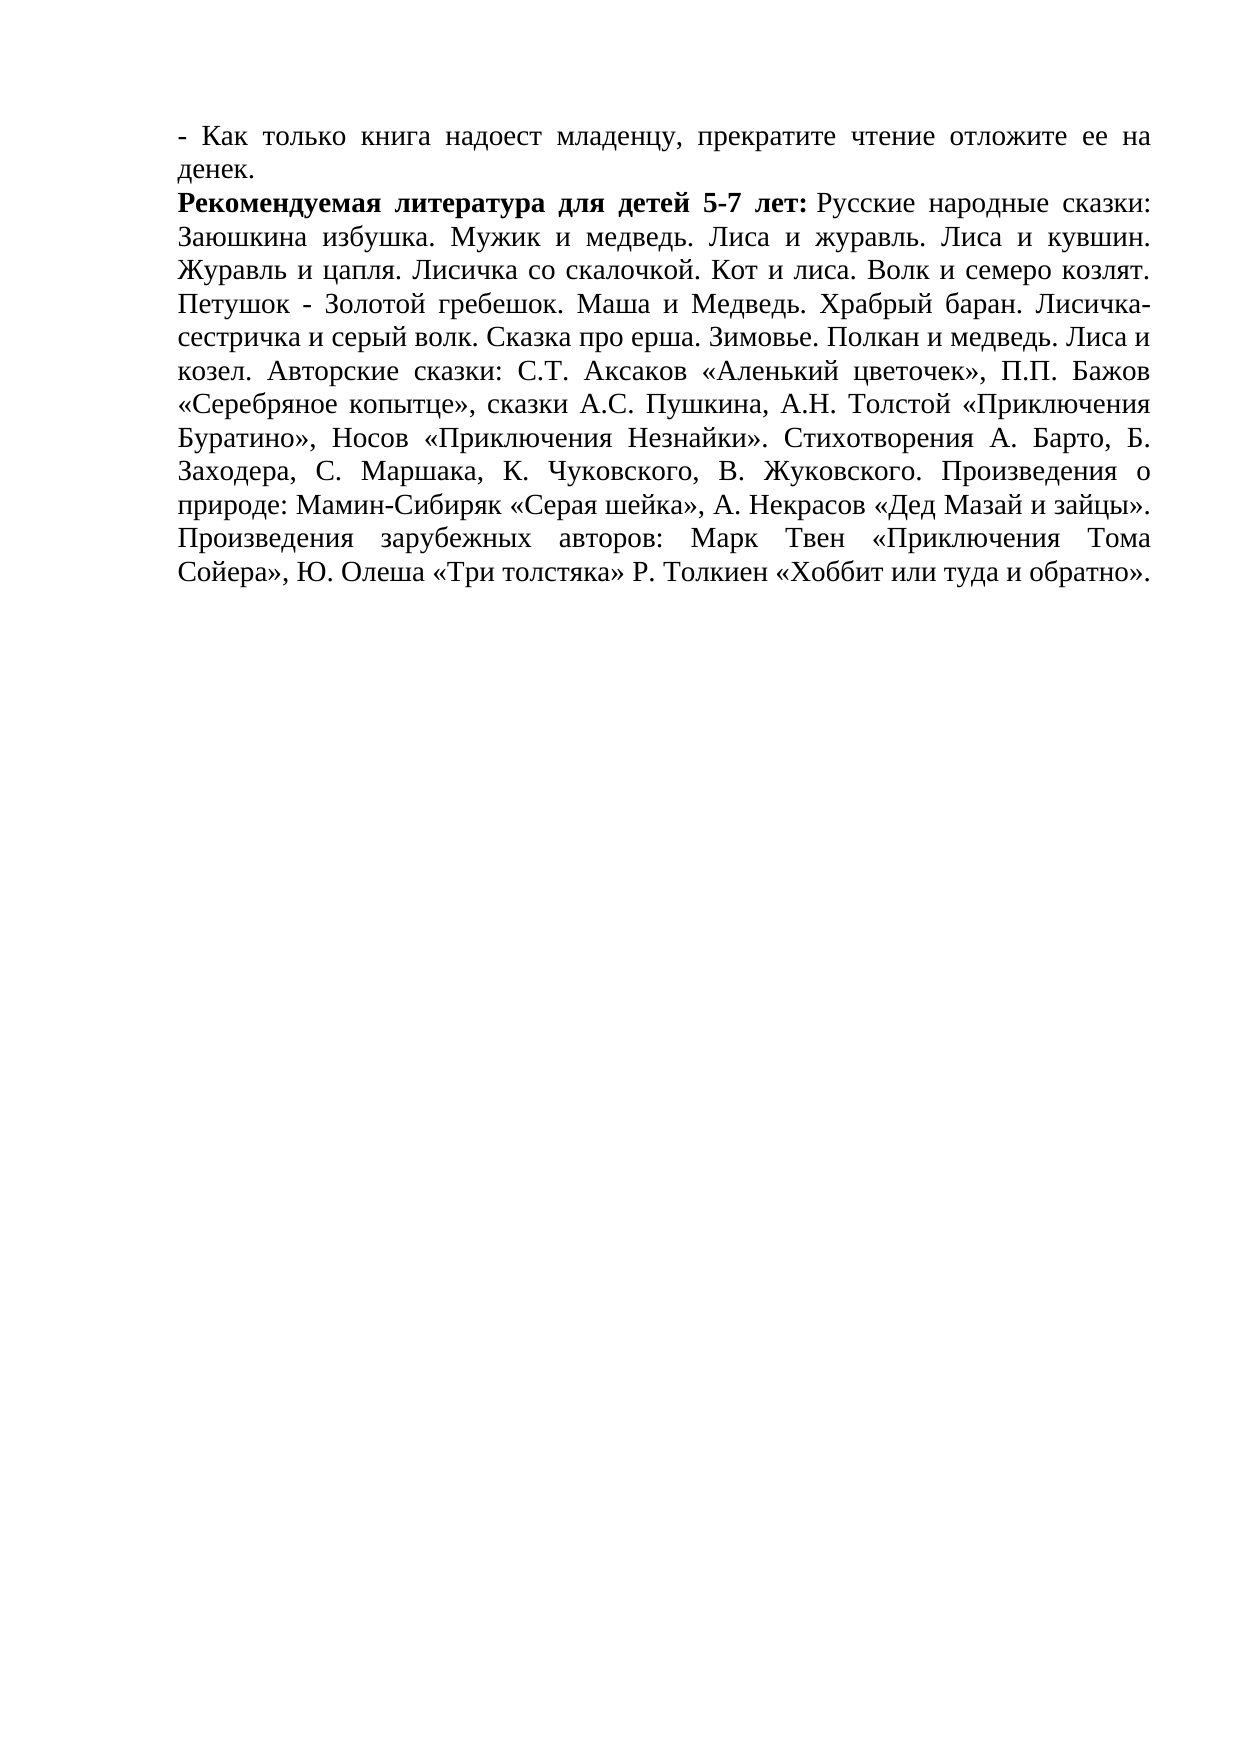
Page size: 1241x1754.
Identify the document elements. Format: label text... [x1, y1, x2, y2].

text Рекомендуемая литература для детей 5-7 лет: Русские народные сказки: Заюшкина избушка. Мужик и медведь. Лиса и журавль. Лиса и кувшин. Журавль и цапля. Лисичка со скалочкой. Кот и лиса. Волк и семеро козлят. Петушок - Золотой гребешок. Маша и Медведь. Храбрый баран. Лисичка-сестричка и серый волк. Сказка про ерша. Зимовье. Полкан и медведь. Лиса и козел. Авторские сказки: С.Т. Аксаков «Аленький цветочек», П.П. Бажов «Серебряное копытце», сказки А.С. Пушкина, А.Н. Толстой «Приключения Буратино», Носов «Приключения Незнайки». Стихотворения А. Барто, Б. Заходера, С. Маршака, К. Чуковского, В. Жуковского. Произведения о природе: Мамин-Сибиряк «Серая шейка», А. Некрасов «Дед Мазай и зайцы». Произведения зарубежных авторов: Марк Твен «Приключения Тома Сойера», Ю. Олеша «Три толстяка» Р. Толкиен «Хоббит или туда и обратно». [177, 185, 1152, 588]
text - Как только книга надоест младенцу, прекратите чтение отложите ее на денек. [177, 118, 1152, 185]
